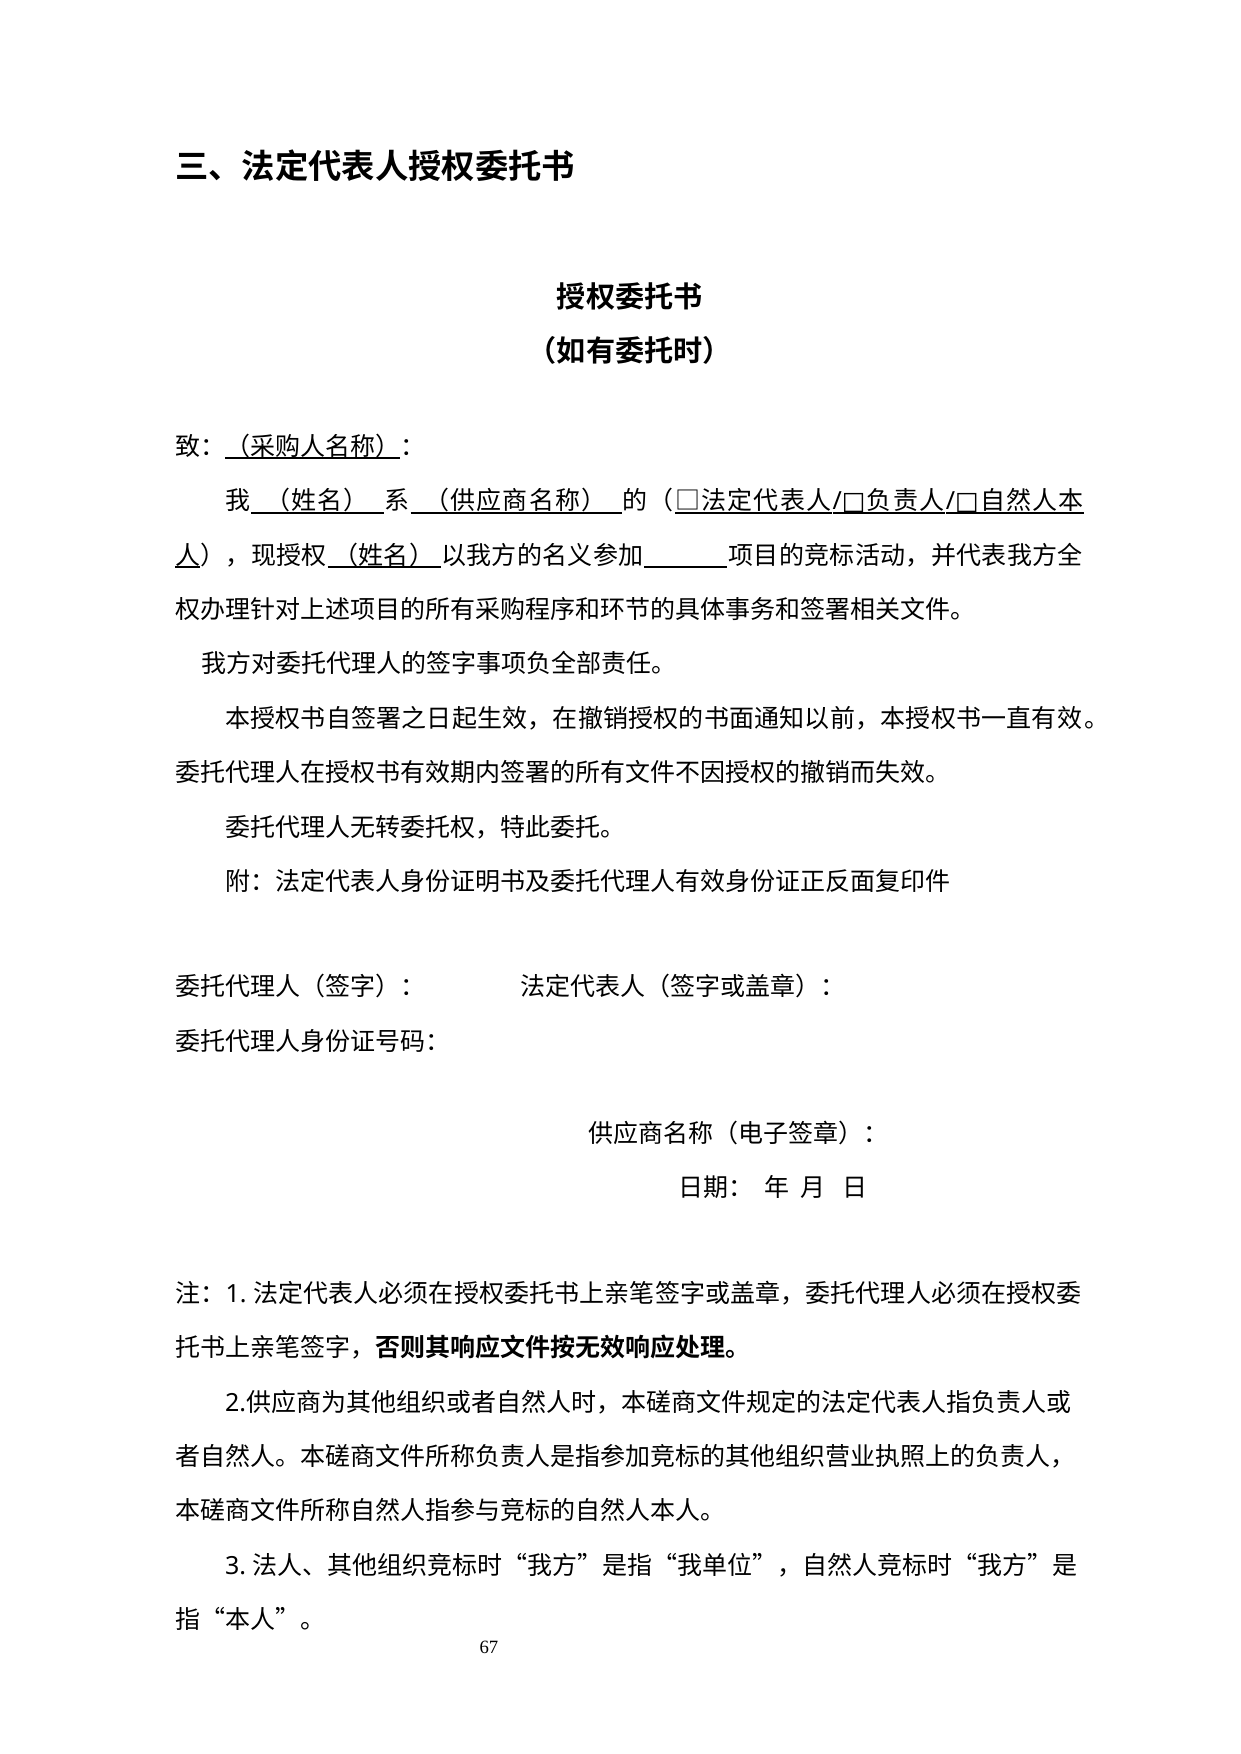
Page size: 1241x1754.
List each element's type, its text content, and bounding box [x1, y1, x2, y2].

text 注：1. 法定代表人必须在授权委托书上亲笔签字或盖章，委托代理人必须在授权委托书上亲笔签字，否则其响应文件按无效响应处理。 [175, 1273, 1084, 1364]
text 致：（采购人名称）： [175, 426, 1084, 463]
text 供应商名称（电子签章）： [175, 1113, 1084, 1150]
text 3. 法人、其他组织竞标时“我方”是指“我单位”，自然人竞标时“我方”是指“本人”。 [175, 1545, 1084, 1636]
text 我方对委托代理人的签字事项负全部责任。 [175, 644, 1084, 680]
text 2.供应商为其他组织或者自然人时，本磋商文件规定的法定代表人指负责人或者自然人。本磋商文件所称负责人是指参加竞标的其他组织营业执照上的负责人，本磋商文件所称自然人指参与竞标的自然人本人。 [175, 1382, 1084, 1527]
text 委托代理人身份证号码： [175, 1021, 1084, 1057]
text 日期： 年 月 日 [175, 1168, 1084, 1204]
text 委托代理人（签字）： 法定代表人（签字或盖章）： [175, 967, 1084, 1003]
text 本授权书自签署之日起生效，在撤销授权的书面通知以前，本授权书一直有效。委托代理人在授权书有效期内签署的所有文件不因授权的撤销而失效。 [175, 698, 1084, 789]
text 委托代理人无转委托权，特此委托。 [175, 807, 1084, 843]
text 我 （姓名） 系 （供应商名称） 的（□法定代表人/□负责人/□自然人本人），现授权 （姓名） 以我方的名义参加 项目的竞标活动，并代表我方全权办理针对上述项目的所有采购程序和环节的具体事务和签署相关文件。 [175, 481, 1084, 626]
text 授权委托书 [175, 264, 1084, 318]
text 附：法定代表人身份证明书及委托代理人有效身份证正反面复印件 [175, 861, 1084, 898]
text （如有委托时） [175, 318, 1084, 372]
text 三、法定代表人授权委托书 [175, 139, 1084, 188]
